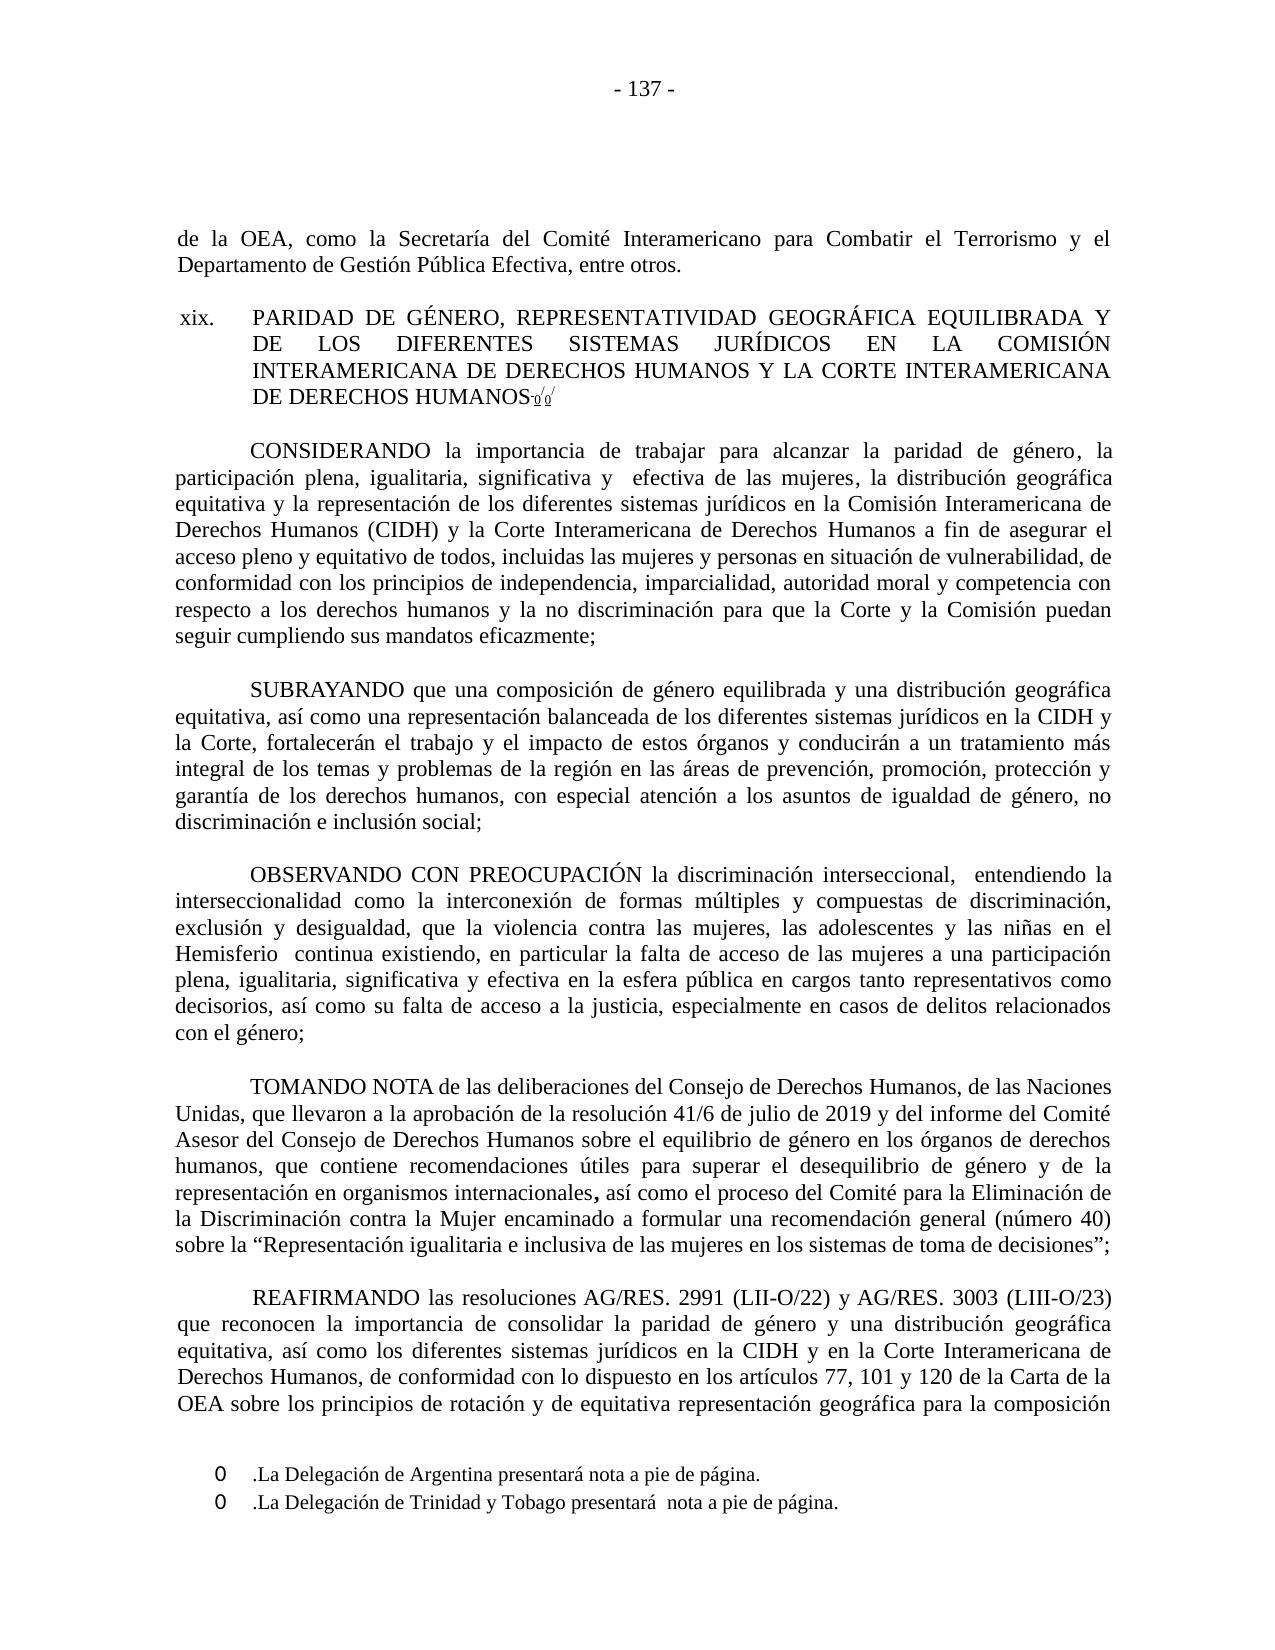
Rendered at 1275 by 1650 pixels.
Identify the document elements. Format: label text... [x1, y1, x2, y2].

text CONSIDERANDO la importancia de trabajar para alcanzar la paridad de género, la participación plena, igualitaria, significativa y efectiva de las mujeres, la distribución geográfica equitativa y la representación de los diferentes sistemas jurídicos en la Comisión Interamericana de Derechos Humanos (CIDH) y la Corte Interamericana de Derechos Humanos a fin de asegurar el acceso pleno y equitativo de todos, incluidas las mujeres y personas en situación de vulnerabilidad, de conformidad con los principios de independencia, imparcialidad, autoridad moral y competencia con respecto a los derechos humanos y la no discriminación para que la Corte y la Comisión puedan seguir cumpliendo sus mandatos eficazmente; [175, 437, 1113, 648]
text SUBRAYANDO que una composición de género equilibrada y una distribución geográfica equitativa, así como una representación balanceada de los diferentes sistemas jurídicos en la CIDH y la Corte, fortalecerán el trabajo y el impacto de estos órganos y conducirán a un tratamiento más integral de los temas y problemas de la región en las áreas de prevención, promoción, protección y garantía de los derechos humanos, con especial atención a los asuntos de igualdad de género, no discriminación e inclusión social; [175, 676, 1113, 834]
list PARIDAD DE GÉNERO, REPRESENTATIVIDAD GEOGRÁFICA EQUILIBRADA Y DE LOS DIFERENTES SISTEMAS JURÍDICOS EN LA COMISIÓN INTERAMERICANA DE DERECHOS HUMANOS Y LA CORTE INTERAMERICANA DE DERECHOS HUMANOS // [214, 304, 1111, 409]
text OBSERVANDO CON PREOCUPACIÓN la discriminación interseccional, entendiendo la interseccionalidad como la interconexión de formas múltiples y compuestas de discriminación, exclusión y desigualdad, que la violencia contra las mujeres, las adolescentes y las niñas en el Hemisferio continua existiendo, en particular la falta de acceso de las mujeres a una participación plena, igualitaria, significativa y efectiva en la esfera pública en cargos tanto representativos como decisorios, así como su falta de acceso a la justicia, especialmente en casos de delitos relacionados con el género; [175, 861, 1113, 1045]
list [177, 225, 1111, 278]
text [177, 1284, 1113, 1416]
text TOMANDO NOTA de las deliberaciones del Consejo de Derechos Humanos, de las Naciones Unidas, que llevaron a la aprobación de la resolución 41/6 de julio de 2019 y del informe del Comité Asesor del Consejo de Derechos Humanos sobre el equilibrio de género en los órganos de derechos humanos, que contiene recomendaciones útiles para superar el desequilibrio de género y de la representación en organismos internacionales, así como el proceso del Comité para la Eliminación de la Discriminación contra la Mujer encaminado a formular una recomendación general (número 40) sobre la “Representación igualitaria e inclusiva de las mujeres en los sistemas de toma de decisiones”; [175, 1073, 1113, 1258]
